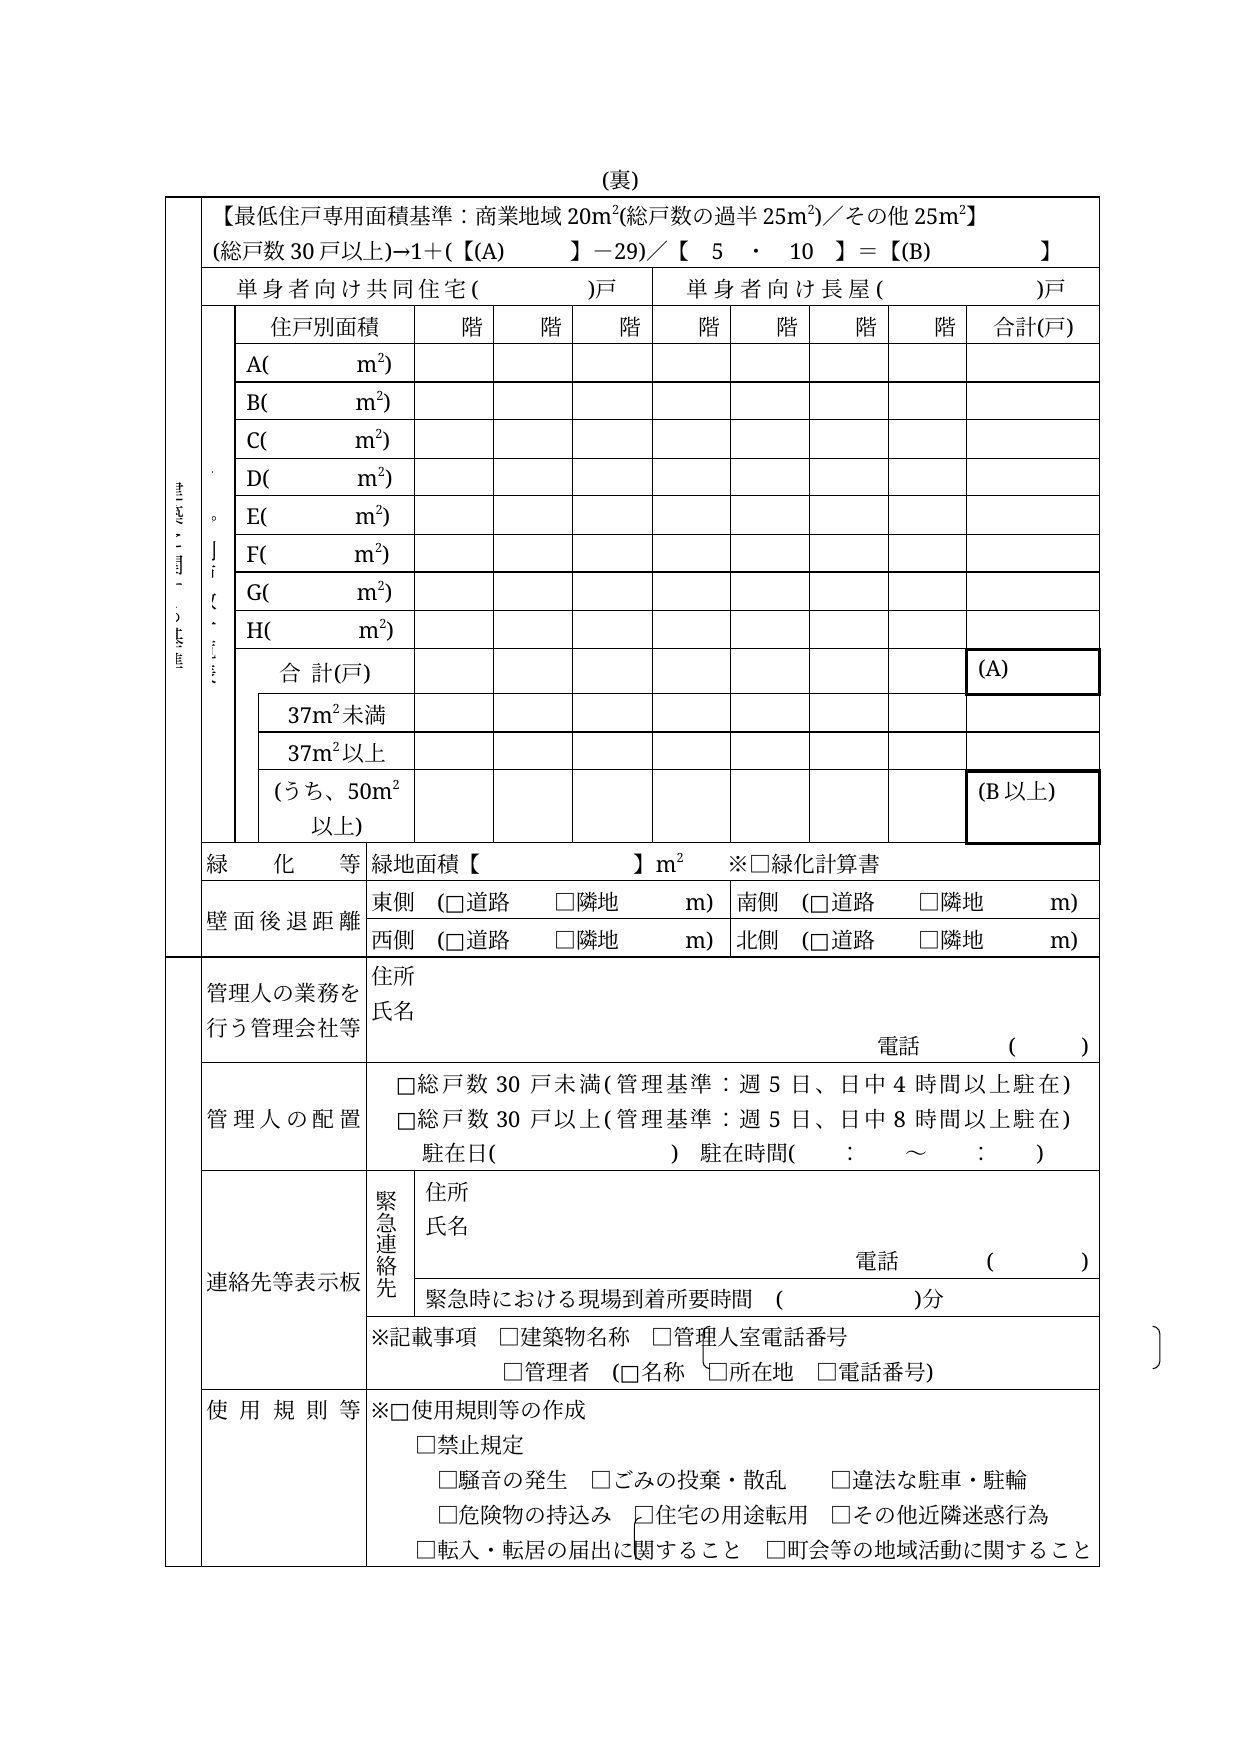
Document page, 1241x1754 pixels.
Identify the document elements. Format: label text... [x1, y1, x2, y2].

table_cell [889, 459, 966, 495]
table_cell [653, 496, 730, 533]
table_cell [415, 694, 493, 731]
table_cell [573, 383, 652, 419]
table_cell [889, 420, 966, 457]
table_cell [573, 420, 652, 457]
table_cell 北側 (□道路 □隣地 m) [731, 919, 1099, 956]
table_cell [810, 459, 888, 495]
table_cell C( m2) [236, 420, 414, 457]
table_cell 階 [889, 306, 966, 343]
table_cell [573, 733, 652, 769]
table_cell [415, 770, 493, 842]
table_cell [731, 611, 809, 647]
table_cell 階 [573, 306, 652, 343]
table_cell 緊急時における現場到着所要時間 ( )分 [415, 1279, 1099, 1316]
table_cell [415, 535, 493, 571]
table_cell [967, 535, 1099, 571]
table_cell [573, 344, 652, 381]
table_cell [415, 611, 493, 647]
table_cell [573, 611, 652, 647]
table_cell (うち、50m2以上) [259, 770, 414, 842]
table_cell [810, 344, 888, 381]
table_cell [494, 535, 572, 571]
table_cell [415, 383, 493, 419]
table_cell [367, 1390, 1099, 1566]
table_cell 緑化等 [202, 843, 366, 880]
table_cell [653, 694, 730, 731]
table_cell [653, 611, 730, 647]
table_cell [415, 649, 493, 693]
table_cell [494, 420, 572, 457]
table_cell [494, 770, 572, 842]
table_cell 単身者向け共同住宅( )戸 [202, 268, 652, 305]
table_cell F( m2) [236, 535, 414, 571]
table_cell [889, 733, 966, 769]
table_cell 東側 (□道路 □隣地 m) [367, 881, 730, 918]
table_cell 住戸別面積 [236, 306, 414, 343]
table_cell H( m2) [236, 611, 414, 647]
table_cell (B以上) [968, 773, 1098, 842]
table_cell 単身者向け長屋( )戸 [653, 268, 1099, 305]
table_cell 階 [494, 306, 572, 343]
table_cell 合計(戸) [967, 306, 1099, 343]
table_cell ※記載事項 □建築物名称 □管理人室電話番号 □管理者 (□名称 □所在地 □電話番号) [367, 1317, 1099, 1389]
table_cell [573, 770, 652, 842]
table_cell [573, 694, 652, 731]
table_cell 緊急連絡先 [367, 1171, 414, 1316]
table_cell 住所 氏名 電話 ( ) [367, 958, 1099, 1062]
table_cell G( m2) [236, 573, 414, 609]
table_cell [236, 693, 258, 842]
table_cell 階 [731, 306, 809, 343]
table_cell タイプ別戸数一覧表 [202, 306, 234, 842]
text (裏) [153, 162, 1087, 196]
table_cell 管理に関する基準 [166, 958, 201, 1566]
table_cell 連絡先等表示板 [202, 1171, 366, 1389]
table_cell 使用規則等 [202, 1390, 366, 1566]
table_cell [573, 459, 652, 495]
table_cell 管理人の配置 [202, 1063, 366, 1170]
table_cell [889, 344, 966, 381]
table_cell [731, 344, 809, 381]
table_cell [731, 770, 809, 842]
table_cell [889, 611, 966, 647]
table_cell [494, 611, 572, 647]
table_cell [889, 535, 966, 571]
table_cell [573, 573, 652, 609]
table_cell [731, 733, 809, 769]
table_cell [967, 420, 1099, 457]
table_cell [573, 535, 652, 571]
table_cell [415, 344, 493, 381]
table_cell [810, 383, 888, 419]
table_cell [810, 611, 888, 647]
table_cell [731, 573, 809, 609]
table_cell [494, 649, 572, 693]
table_cell 管理人の業務を行う管理会社等 [202, 958, 366, 1062]
table_cell 南側 (□道路 □隣地 m) [731, 881, 1099, 918]
table_cell [810, 573, 888, 609]
table_cell 合計(戸) [236, 649, 414, 693]
table_cell [889, 496, 966, 533]
table_cell 階 [415, 306, 493, 343]
table_cell B( m2) [236, 383, 414, 419]
table_cell 住所 氏名 電話 ( ) [415, 1171, 1099, 1278]
table_cell [494, 733, 572, 769]
table_cell (A) [968, 651, 1098, 693]
table_cell [494, 459, 572, 495]
table_cell [810, 420, 888, 457]
table_cell 緑地面積【 】m2 ※□緑化計算書 [367, 843, 1099, 880]
table_cell 階 [810, 306, 888, 343]
table_cell [415, 573, 493, 609]
table_cell 37m2未満 [259, 694, 414, 731]
table_cell [810, 649, 888, 693]
table_cell [415, 420, 493, 457]
table_cell [494, 344, 572, 381]
table_cell [967, 696, 1099, 731]
table_cell A( m2) [236, 344, 414, 381]
table_header 【最低住戸専用面積基準：商業地域20m2(総戸数の過半25m2)／その他25m2】 (総戸数30戸以上)→1＋(【(A) 】－29)／【 5 ・ 10 】＝【(B) 】 [202, 198, 1099, 267]
table_cell [731, 383, 809, 419]
table_cell [967, 611, 1099, 647]
table_cell [415, 733, 493, 769]
table_cell [573, 649, 652, 693]
table_cell [967, 496, 1099, 533]
table_header 建築に関する基準 [166, 198, 201, 956]
table_cell [494, 496, 572, 533]
table_cell 階 [653, 306, 730, 343]
table_cell [653, 733, 730, 769]
table_cell 壁面後退距離 [202, 881, 366, 956]
table_cell [731, 535, 809, 571]
table_cell [653, 535, 730, 571]
table_cell 37m2以上 [259, 733, 414, 769]
table_cell [653, 573, 730, 609]
table_cell □総戸数30戸未満(管理基準：週5日、日中4時間以上駐在) □総戸数30戸以上(管理基準：週5日、日中8時間以上駐在) 駐在日( ) 駐在時間( ： ～ ： ) [367, 1063, 1099, 1170]
table_cell [810, 733, 888, 769]
table_cell [494, 573, 572, 609]
table_cell D( m2) [236, 459, 414, 495]
table_cell [810, 535, 888, 571]
table_cell [731, 459, 809, 495]
table_cell [653, 459, 730, 495]
table_cell [415, 496, 493, 533]
table_cell [653, 420, 730, 457]
table_cell [889, 383, 966, 419]
table_cell [810, 770, 888, 842]
table_cell 西側 (□道路 □隣地 m) [367, 919, 730, 956]
table_cell E( m2) [236, 496, 414, 533]
table_cell [889, 694, 966, 731]
table_cell [967, 383, 1099, 419]
table_cell [810, 496, 888, 533]
table_cell [653, 383, 730, 419]
table_cell [967, 459, 1099, 495]
table_cell [967, 733, 1099, 769]
table_cell [653, 344, 730, 381]
table_cell [494, 694, 572, 731]
table_cell [731, 496, 809, 533]
table_cell [731, 649, 809, 693]
table_cell [653, 770, 730, 842]
table_cell [494, 383, 572, 419]
table_cell [967, 573, 1099, 609]
table_cell [810, 694, 888, 731]
table_cell [889, 770, 965, 842]
table_cell [731, 694, 809, 731]
table_cell [415, 459, 493, 495]
table_cell [889, 573, 966, 609]
table_cell [967, 344, 1099, 381]
table_cell [573, 496, 652, 533]
table_cell [731, 420, 809, 457]
table_cell [889, 649, 965, 693]
table_cell [653, 649, 730, 693]
